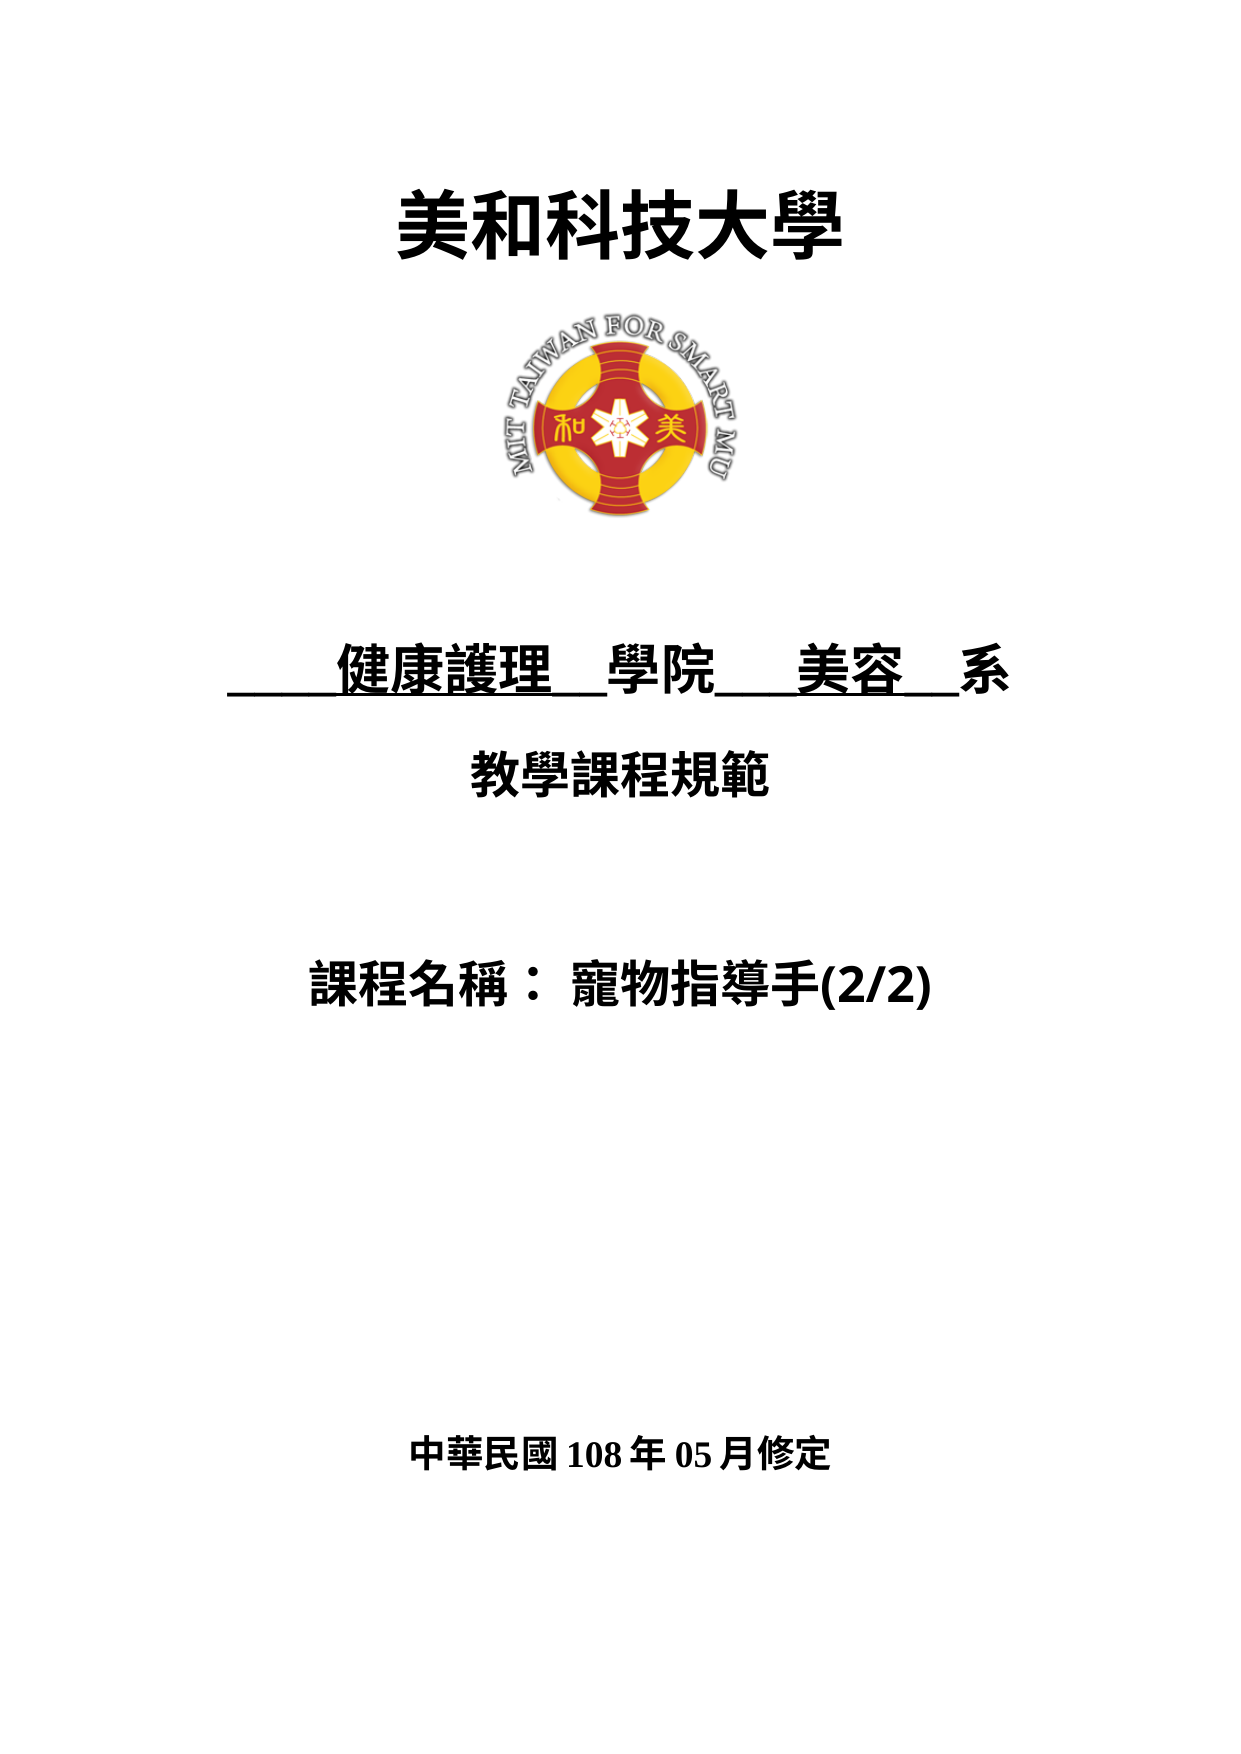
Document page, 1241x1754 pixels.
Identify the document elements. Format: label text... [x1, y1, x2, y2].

text 美和科技大學 [187, 164, 1053, 277]
picture [494, 306, 746, 527]
text ____健康護理__學院___美容__系 [187, 627, 1053, 705]
text 中華民國108年05月修定 [187, 1423, 1053, 1478]
text 教學課程規範 [187, 734, 1053, 809]
text 課程名稱： 寵物指導手(2/2) [187, 943, 1053, 1018]
